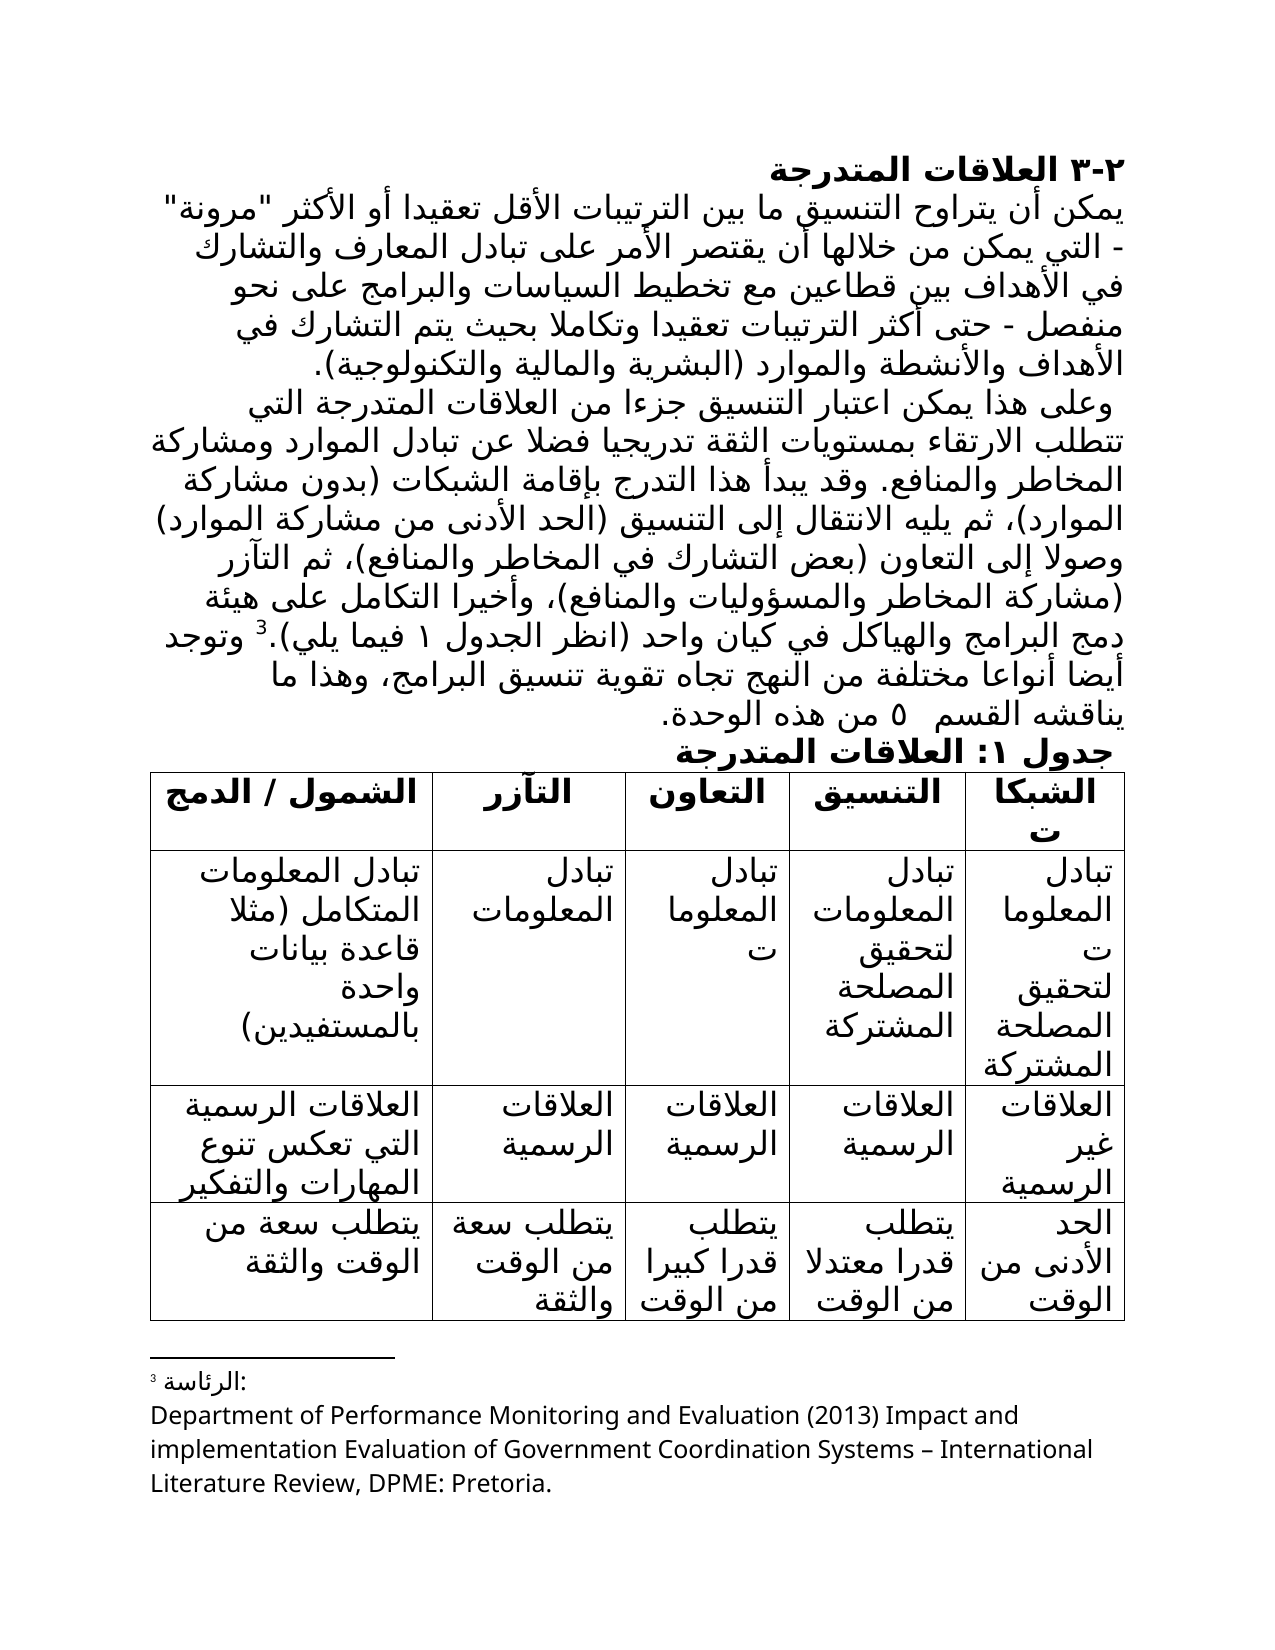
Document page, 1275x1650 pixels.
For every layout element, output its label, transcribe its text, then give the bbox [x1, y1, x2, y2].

table_cell العلاقات الرسمية [790, 1086, 965, 1202]
table_cell العلاقات غير الرسمية [966, 1086, 1124, 1202]
table_cell العلاقات الرسمية [433, 1086, 625, 1202]
table_cell العلاقات الرسمية [626, 1086, 789, 1202]
table_header التآزر [433, 773, 625, 850]
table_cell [151, 1203, 432, 1320]
text يمكن أن يتراوح التنسيق ما بين الترتيبات الأقل تعقيدا أو الأكثر "مرونة" - التي يمكن من خلالها أن يقتصر الأمر على تبادل المعارف والتشارك في الأهداف بين قطاعين مع تخطيط السياسات والبرامج على نحو منفصل - حتى أكثر الترتيبات تعقيدا وتكاملا بحيث يتم التشارك في الأهداف والأنشطة والموارد (البشرية والمالية والتكنولوجية). [150, 189, 1125, 383]
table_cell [790, 1203, 965, 1320]
text جدول ١: العلاقات المتدرجة [150, 733, 1125, 772]
table_cell تبادل المعلومات [433, 851, 625, 1084]
table_cell تبادل المعلومات لتحقيق المصلحة المشتركة [790, 851, 965, 1084]
table_header التعاون [626, 773, 789, 850]
table_cell تبادل المعلومات لتحقيق المصلحة المشتركة [966, 851, 1124, 1084]
table_cell العلاقات الرسمية التي تعكس تنوع المهارات والتفكير [151, 1086, 432, 1202]
table_header الشمول / الدمج [151, 773, 432, 850]
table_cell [626, 1203, 789, 1320]
table_header الشبكات [966, 773, 1124, 850]
text وعلى هذا يمكن اعتبار التنسيق جزءا من العلاقات المتدرجة التي تتطلب الارتقاء بمستويات الثقة تدريجيا فضلا عن تبادل الموارد ومشاركة المخاطر والمنافع. وقد يبدأ هذا التدرج بإقامة الشبكات (بدون مشاركة الموارد)، ثم يليه الانتقال إلى التنسيق (الحد الأدنى من مشاركة الموارد) وصولا إلى التعاون (بعض التشارك في المخاطر والمنافع)، ثم التآزر (مشاركة المخاطر والمسؤوليات والمنافع)، وأخيرا التكامل على هيئة دمج البرامج والهياكل في كيان واحد (انظر الجدول ١ فيما يلي). وتوجد أيضا أنواعا مختلفة من النهج تجاه تقوية تنسيق البرامج، وهذا ما يناقشه القسم ٥ من هذه الوحدة. [150, 383, 1125, 733]
table_cell تبادل المعلومات [626, 851, 789, 1084]
table_cell تبادل المعلومات المتكامل (مثلا قاعدة بيانات واحدة بالمستفيدين) [151, 851, 432, 1084]
text ٢-٣ العلاقات المتدرجة [150, 150, 1125, 189]
table_header التنسيق [790, 773, 965, 850]
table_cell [966, 1203, 1124, 1320]
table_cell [433, 1203, 625, 1320]
